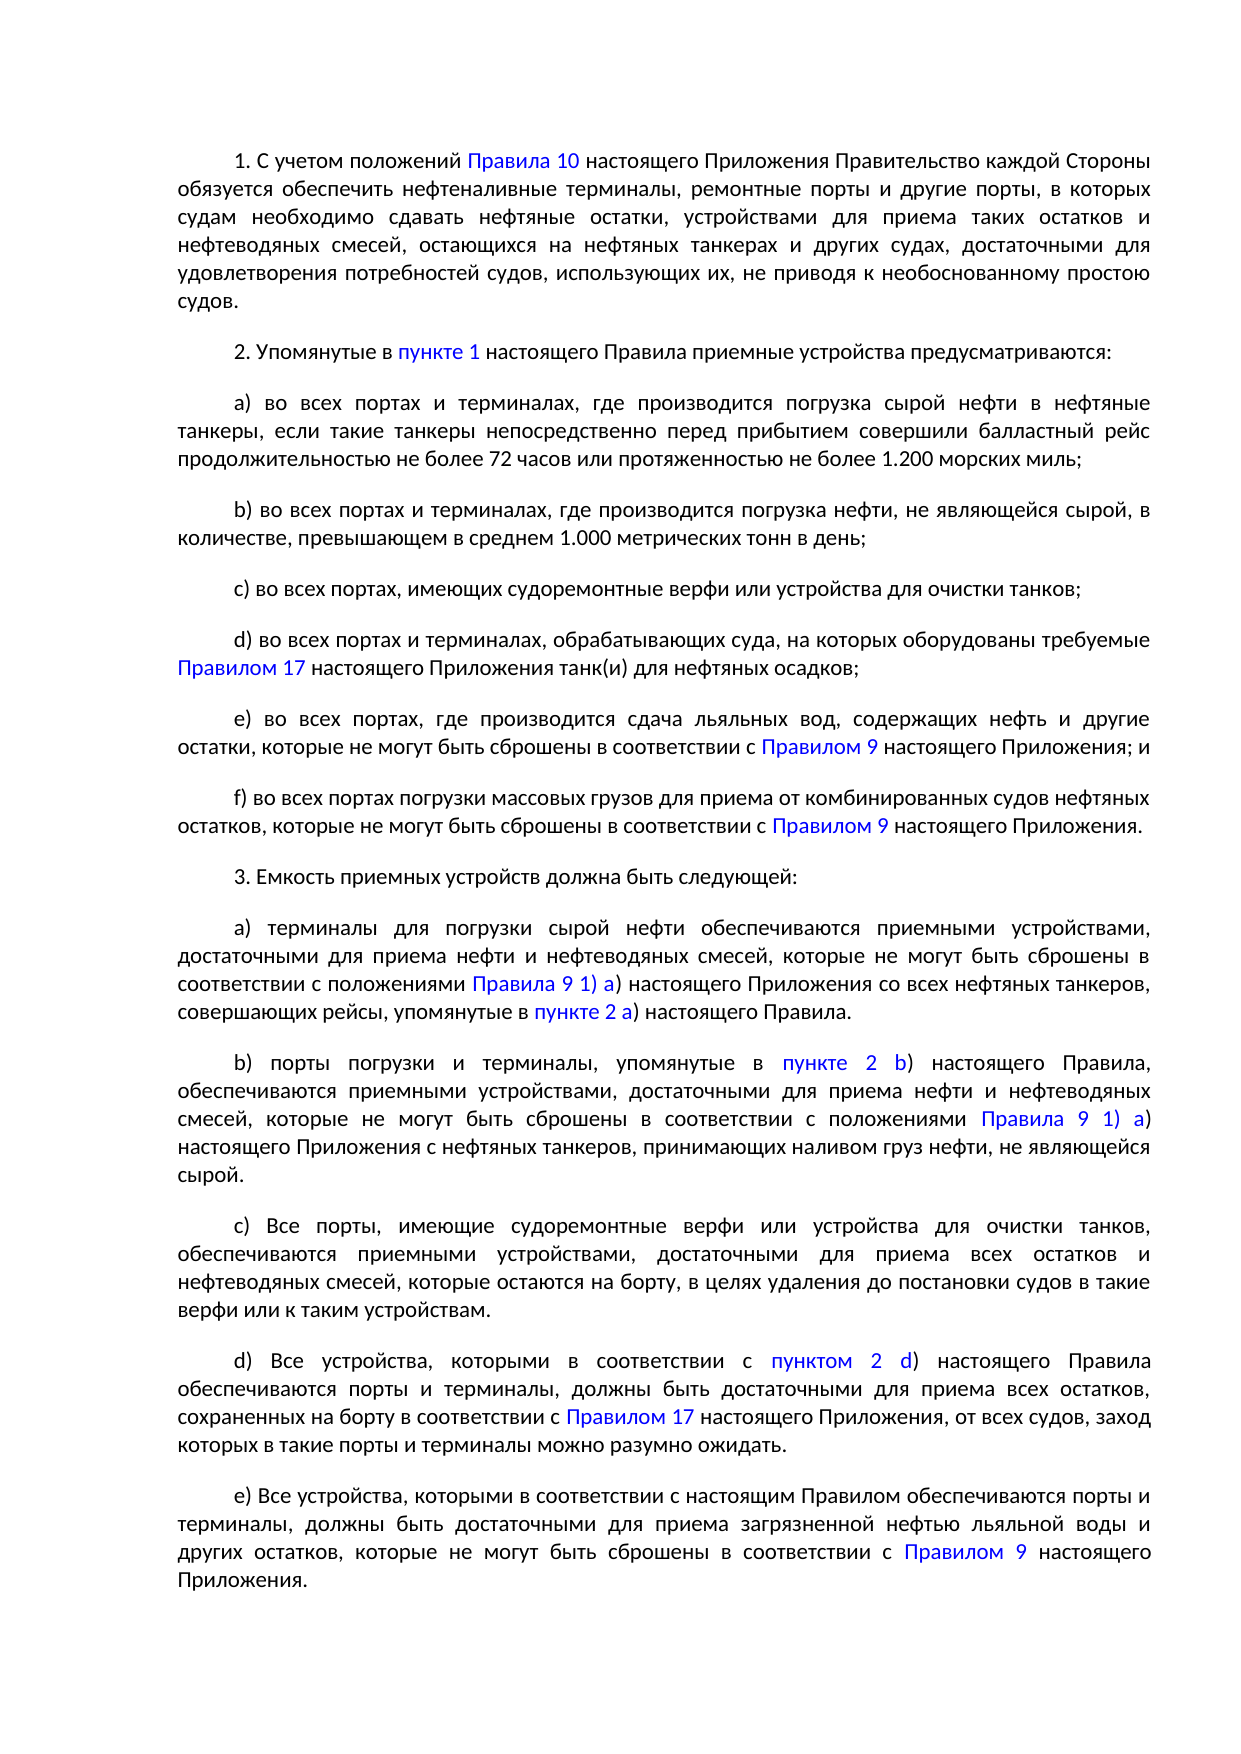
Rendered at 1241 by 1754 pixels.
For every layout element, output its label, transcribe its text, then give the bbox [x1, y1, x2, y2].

text d) Все устройства, которыми в соответствии с пунктом 2 d) настоящего Правила обеспечиваются порты и терминалы, должны быть достаточными для приема всех остатков, сохраненных на борту в соответствии с Правилом 17 настоящего Приложения, от всех судов, заход которых в такие порты и терминалы можно разумно ожидать. [177, 1346, 1152, 1458]
text f) во всех портах погрузки массовых грузов для приема от комбинированных судов нефтяных остатков, которые не могут быть сброшены в соответствии с Правилом 9 настоящего Приложения. [177, 783, 1152, 839]
text e) Все устройства, которыми в соответствии с настоящим Правилом обеспечиваются порты и терминалы, должны быть достаточными для приема загрязненной нефтью льяльной воды и других остатков, которые не могут быть сброшены в соответствии с Правилом 9 настоящего Приложения. [177, 1481, 1152, 1593]
text 3. Емкость приемных устройств должна быть следующей: [177, 862, 1152, 890]
text d) во всех портах и терминалах, обрабатывающих суда, на которых оборудованы требуемые Правилом 17 настоящего Приложения танк(и) для нефтяных осадков; [177, 625, 1152, 681]
text 2. Упомянутые в пункте 1 настоящего Правила приемные устройства предусматриваются: [177, 337, 1152, 365]
text b) во всех портах и терминалах, где производится погрузка нефти, не являющейся сырой, в количестве, превышающем в среднем 1.000 метрических тонн в день; [177, 495, 1152, 551]
text b) порты погрузки и терминалы, упомянутые в пункте 2 b) настоящего Правила, обеспечиваются приемными устройствами, достаточными для приема нефти и нефтеводяных смесей, которые не могут быть сброшены в соответствии с положениями Правила 9 1) a) настоящего Приложения с нефтяных танкеров, принимающих наливом груз нефти, не являющейся сырой. [177, 1048, 1152, 1188]
text c) Все порты, имеющие судоремонтные верфи или устройства для очистки танков, обеспечиваются приемными устройствами, достаточными для приема всех остатков и нефтеводяных смесей, которые остаются на борту, в целях удаления до постановки судов в такие верфи или к таким устройствам. [177, 1211, 1152, 1323]
text 1. С учетом положений Правила 10 настоящего Приложения Правительство каждой Стороны обязуется обеспечить нефтеналивные терминалы, ремонтные порты и другие порты, в которых судам необходимо сдавать нефтяные остатки, устройствами для приема таких остатков и нефтеводяных смесей, остающихся на нефтяных танкерах и других судах, достаточными для удовлетворения потребностей судов, использующих их, не приводя к необоснованному простою судов. [177, 146, 1152, 314]
text a) во всех портах и терминалах, где производится погрузка сырой нефти в нефтяные танкеры, если такие танкеры непосредственно перед прибытием совершили балластный рейс продолжительностью не более 72 часов или протяженностью не более 1.200 морских миль; [177, 388, 1152, 472]
text a) терминалы для погрузки сырой нефти обеспечиваются приемными устройствами, достаточными для приема нефти и нефтеводяных смесей, которые не могут быть сброшены в соответствии с положениями Правила 9 1) a) настоящего Приложения со всех нефтяных танкеров, совершающих рейсы, упомянутые в пункте 2 а) настоящего Правила. [177, 913, 1152, 1025]
text c) во всех портах, имеющих судоремонтные верфи или устройства для очистки танков; [177, 574, 1152, 602]
text e) во всех портах, где производится сдача льяльных вод, содержащих нефть и другие остатки, которые не могут быть сброшены в соответствии с Правилом 9 настоящего Приложения; и [177, 704, 1152, 760]
